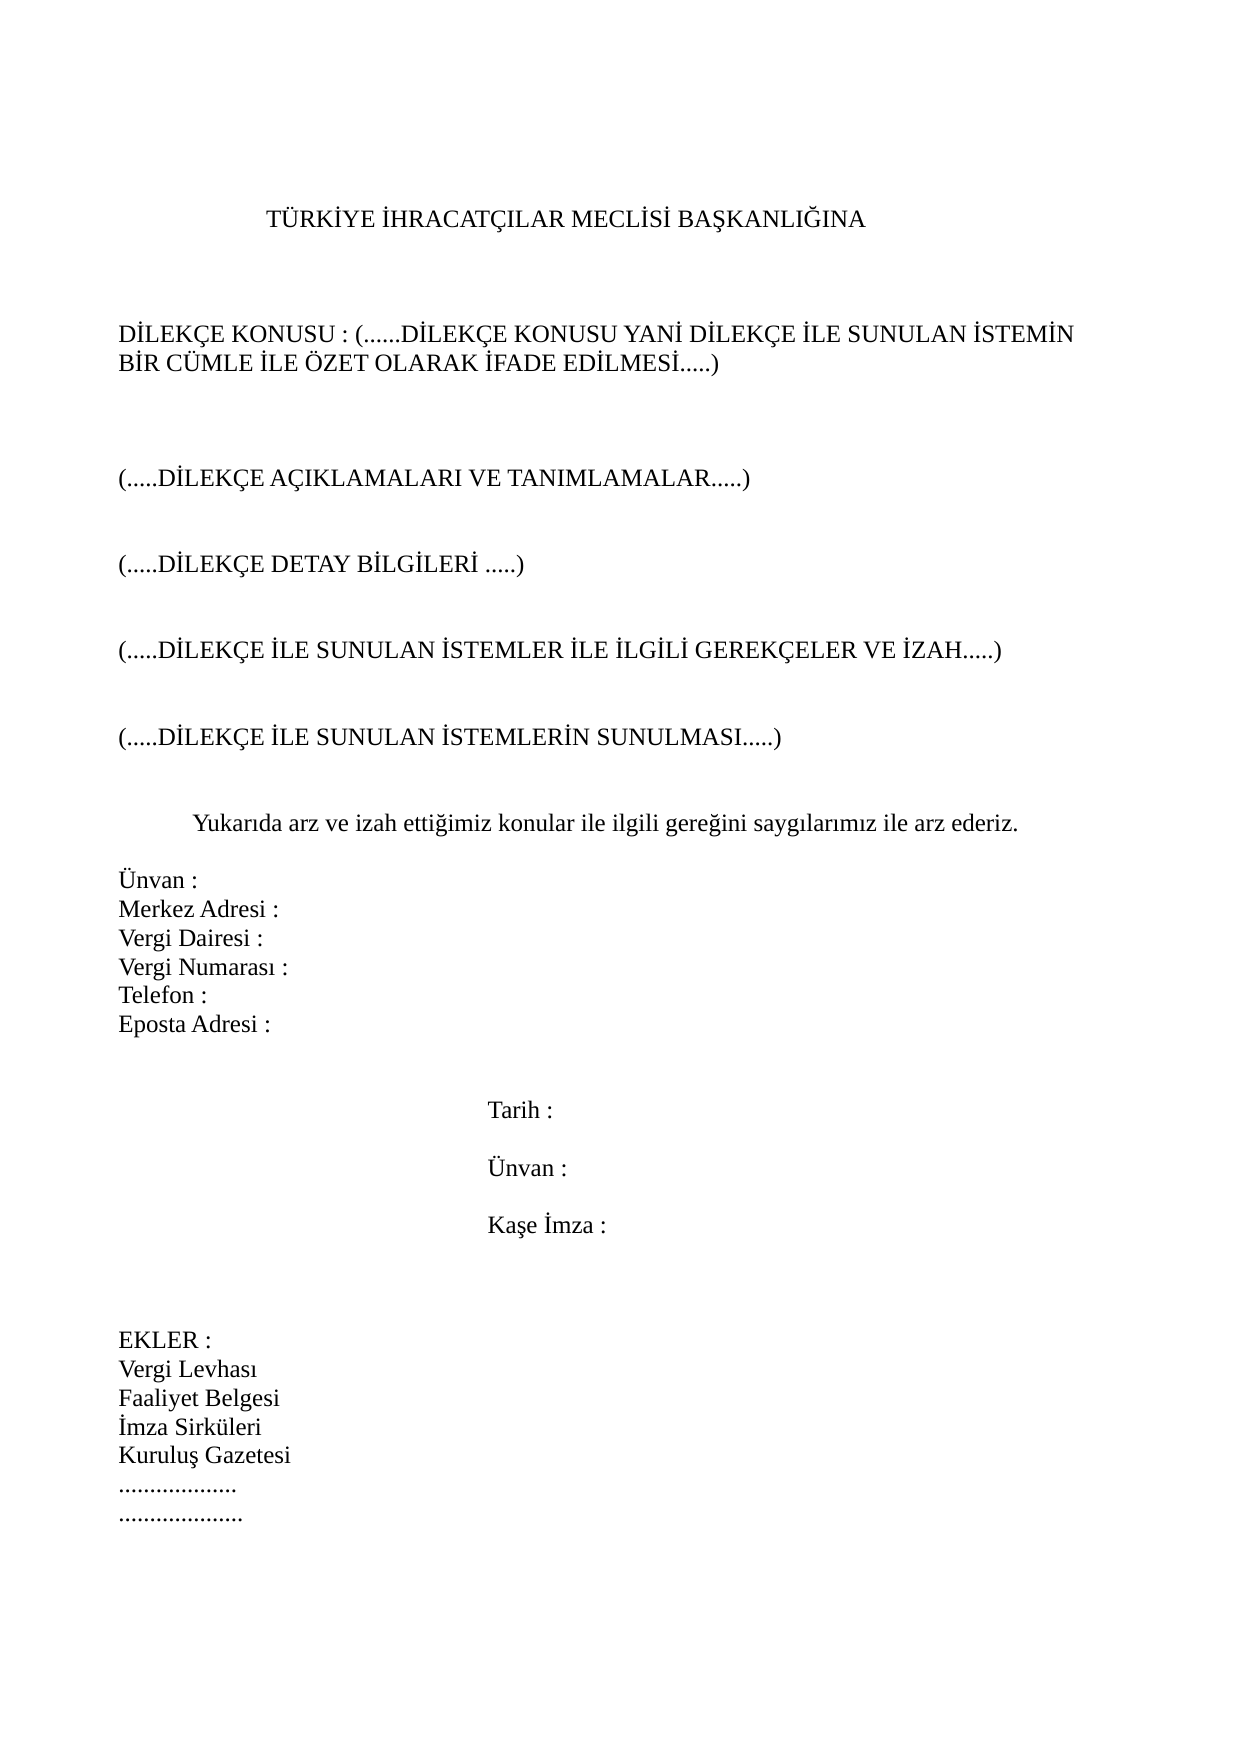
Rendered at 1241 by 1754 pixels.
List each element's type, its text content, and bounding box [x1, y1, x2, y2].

text Telefon : [118, 981, 1122, 1009]
text Vergi Dairesi : [118, 923, 1122, 952]
text İmza Sirküleri [118, 1412, 1122, 1441]
text Yukarıda arz ve izah ettiğimiz konular ile ilgili gereğini saygılarımız ile arz ederiz. [118, 808, 1122, 837]
text (.....DİLEKÇE İLE SUNULAN İSTEMLER İLE İLGİLİ GEREKÇELER VE İZAH.....) [118, 636, 1122, 664]
text (.....DİLEKÇE İLE SUNULAN İSTEMLERİN SUNULMASI.....) [118, 722, 1122, 751]
text Tarih : [118, 1096, 1122, 1124]
text Vergi Numarası : [118, 952, 1122, 981]
text DİLEKÇE KONUSU : (......DİLEKÇE KONUSU YANİ DİLEKÇE İLE SUNULAN İSTEMİN BİR CÜMLE İLE ÖZET OLARAK İFADE EDİLMESİ.....) [118, 319, 1122, 377]
text Kaşe İmza : [118, 1211, 1122, 1239]
text (.....DİLEKÇE AÇIKLAMALARI VE TANIMLAMALAR.....) [118, 463, 1122, 492]
text .................... [118, 1498, 1122, 1527]
text Kuruluş Gazetesi [118, 1441, 1122, 1469]
text Eposta Adresi : [118, 1009, 1122, 1038]
text (.....DİLEKÇE DETAY BİLGİLERİ .....) [118, 549, 1122, 578]
text TÜRKİYE İHRACATÇILAR MECLİSİ BAŞKANLIĞINA [118, 204, 1122, 233]
text ................... [118, 1469, 1122, 1498]
text Faaliyet Belgesi [118, 1383, 1122, 1412]
text Merkez Adresi : [118, 894, 1122, 923]
text Ünvan : [118, 866, 1122, 894]
text Vergi Levhası [118, 1354, 1122, 1383]
text Ünvan : [118, 1153, 1122, 1182]
text EKLER : [118, 1326, 1122, 1354]
